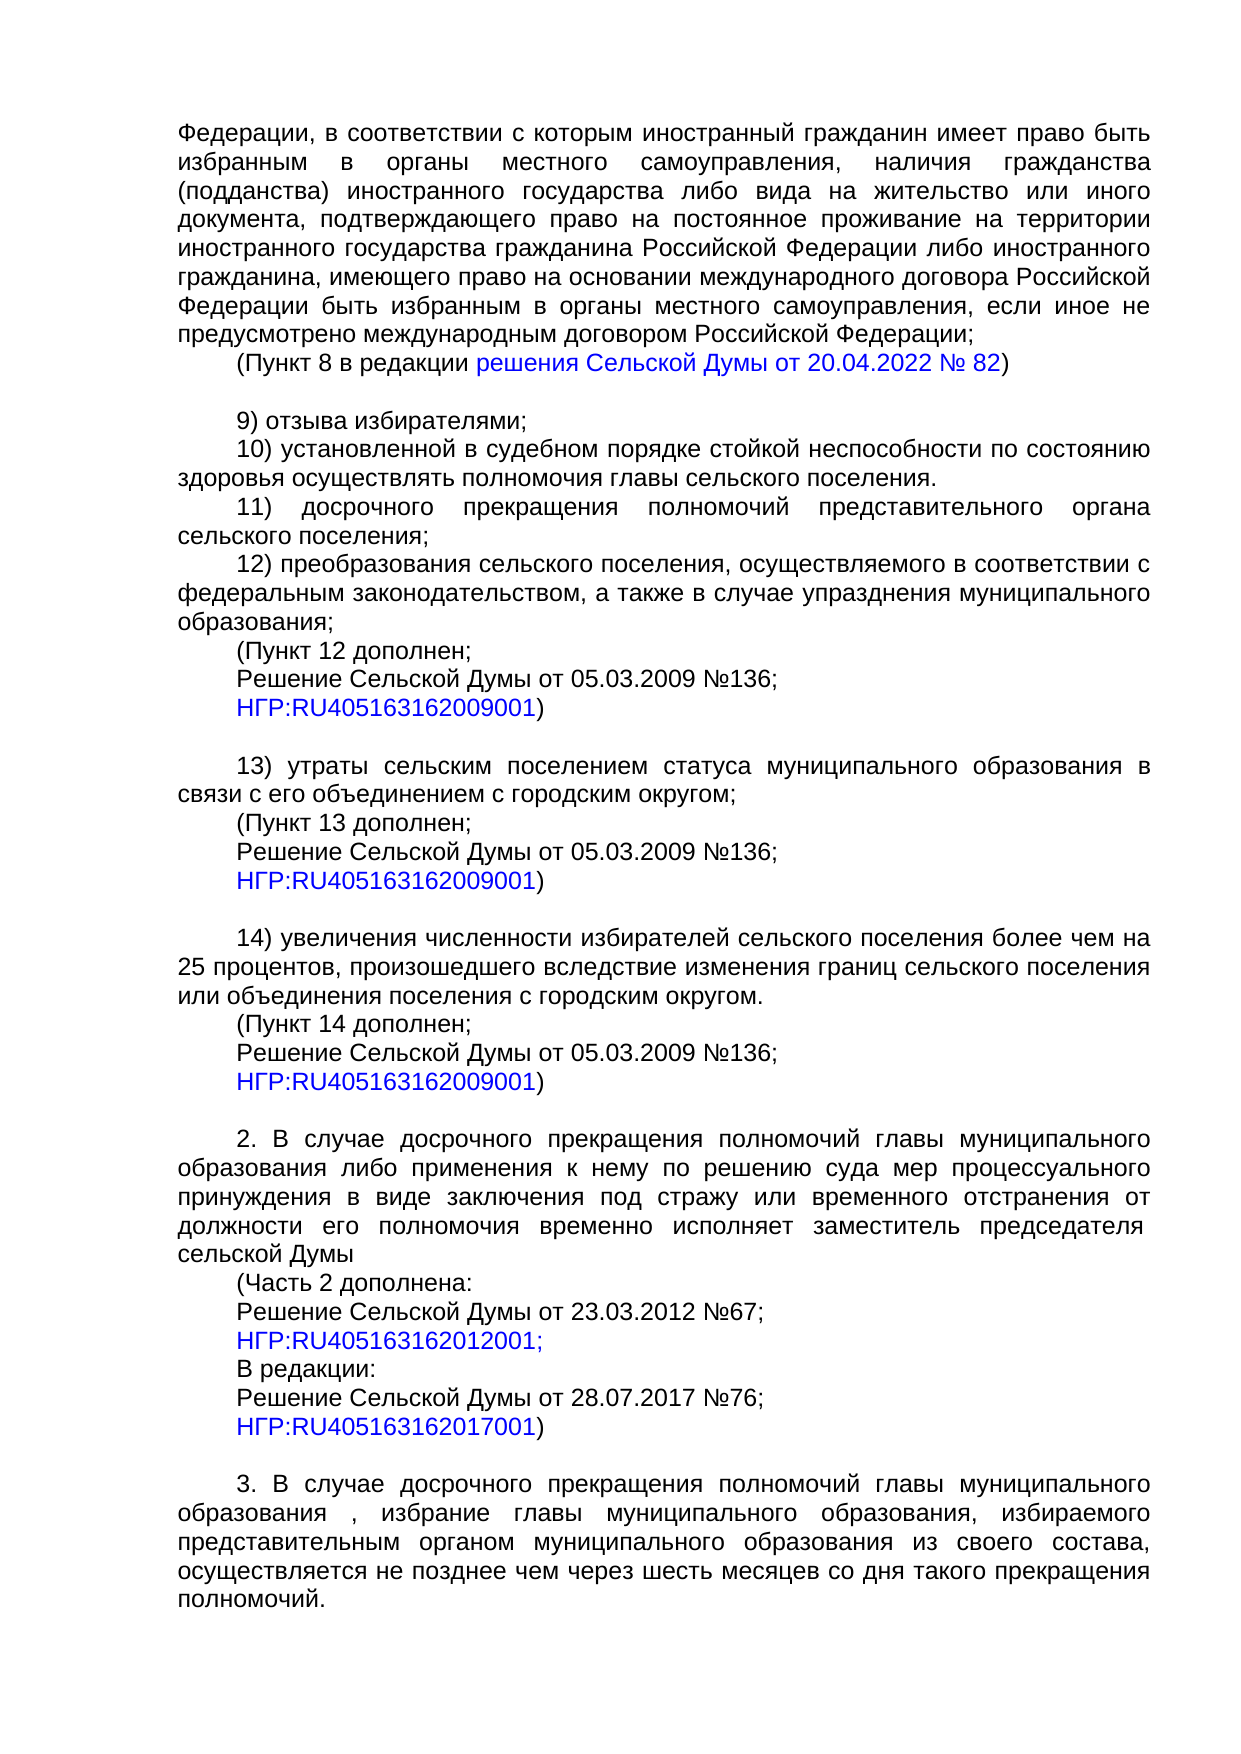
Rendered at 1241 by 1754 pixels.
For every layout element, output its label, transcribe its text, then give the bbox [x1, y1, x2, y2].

text 14) увеличения численности избирателей сельского поселения более чем на 25 процентов, произошедшего вследствие изменения границ сельского поселения или объединения поселения с городским округом. [177, 923, 1152, 1009]
text (Пункт 13 дополнен; [177, 808, 1152, 837]
text Решение Сельской Думы от 23.03.2012 №67; [177, 1297, 1152, 1326]
text НГР:RU405163162009001) [177, 1067, 1152, 1096]
text 10) установленной в судебном порядке стойкой неспособности по состоянию здоровья осуществлять полномочия главы сельского поселения. [177, 434, 1152, 492]
text НГР:RU405163162009001) [177, 693, 1152, 722]
text (Пункт 12 дополнен; [177, 636, 1152, 664]
text Решение Сельской Думы от 28.07.2017 №76; [177, 1383, 1152, 1412]
text 11) досрочного прекращения полномочий представительного органа сельского поселения; [177, 492, 1152, 549]
text НГР:RU405163162017001) [177, 1412, 1152, 1441]
text 3. В случае досрочного прекращения полномочий главы муниципального образования , избрание главы муниципального образования, избираемого представительным органом муниципального образования из своего состава, осуществляется не позднее чем через шесть месяцев со дня такого прекращения полномочий. [177, 1469, 1152, 1613]
text Решение Сельской Думы от 05.03.2009 №136; [177, 664, 1152, 693]
text 2. В случае досрочного прекращения полномочий главы муниципального образования либо применения к нему по решению суда мер процессуального принуждения в виде заключения под стражу или временного отстранения от должности его полномочия временно исполняет заместитель председателя сельской Думы [177, 1124, 1152, 1268]
text 9) отзыва избирателями; [177, 406, 1152, 434]
text 12) преобразования сельского поселения, осуществляемого в соответствии с федеральным законодательством, а также в случае упразднения муниципального образования; [177, 549, 1152, 636]
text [177, 118, 1152, 348]
text НГР:RU405163162012001; [177, 1326, 1152, 1354]
text 13) утраты сельским поселением статуса муниципального образования в связи с его объединением с городским округом; [177, 751, 1152, 808]
text В редакции: [177, 1354, 1152, 1383]
text Решение Сельской Думы от 05.03.2009 №136; [177, 837, 1152, 866]
text (Часть 2 дополнена: [177, 1268, 1152, 1297]
text НГР:RU405163162009001) [177, 866, 1152, 894]
text (Пункт 8 в редакции решения Сельской Думы от 20.04.2022 № 82) [177, 348, 1152, 377]
text Решение Сельской Думы от 05.03.2009 №136; [177, 1038, 1152, 1067]
text (Пункт 14 дополнен; [177, 1009, 1152, 1038]
